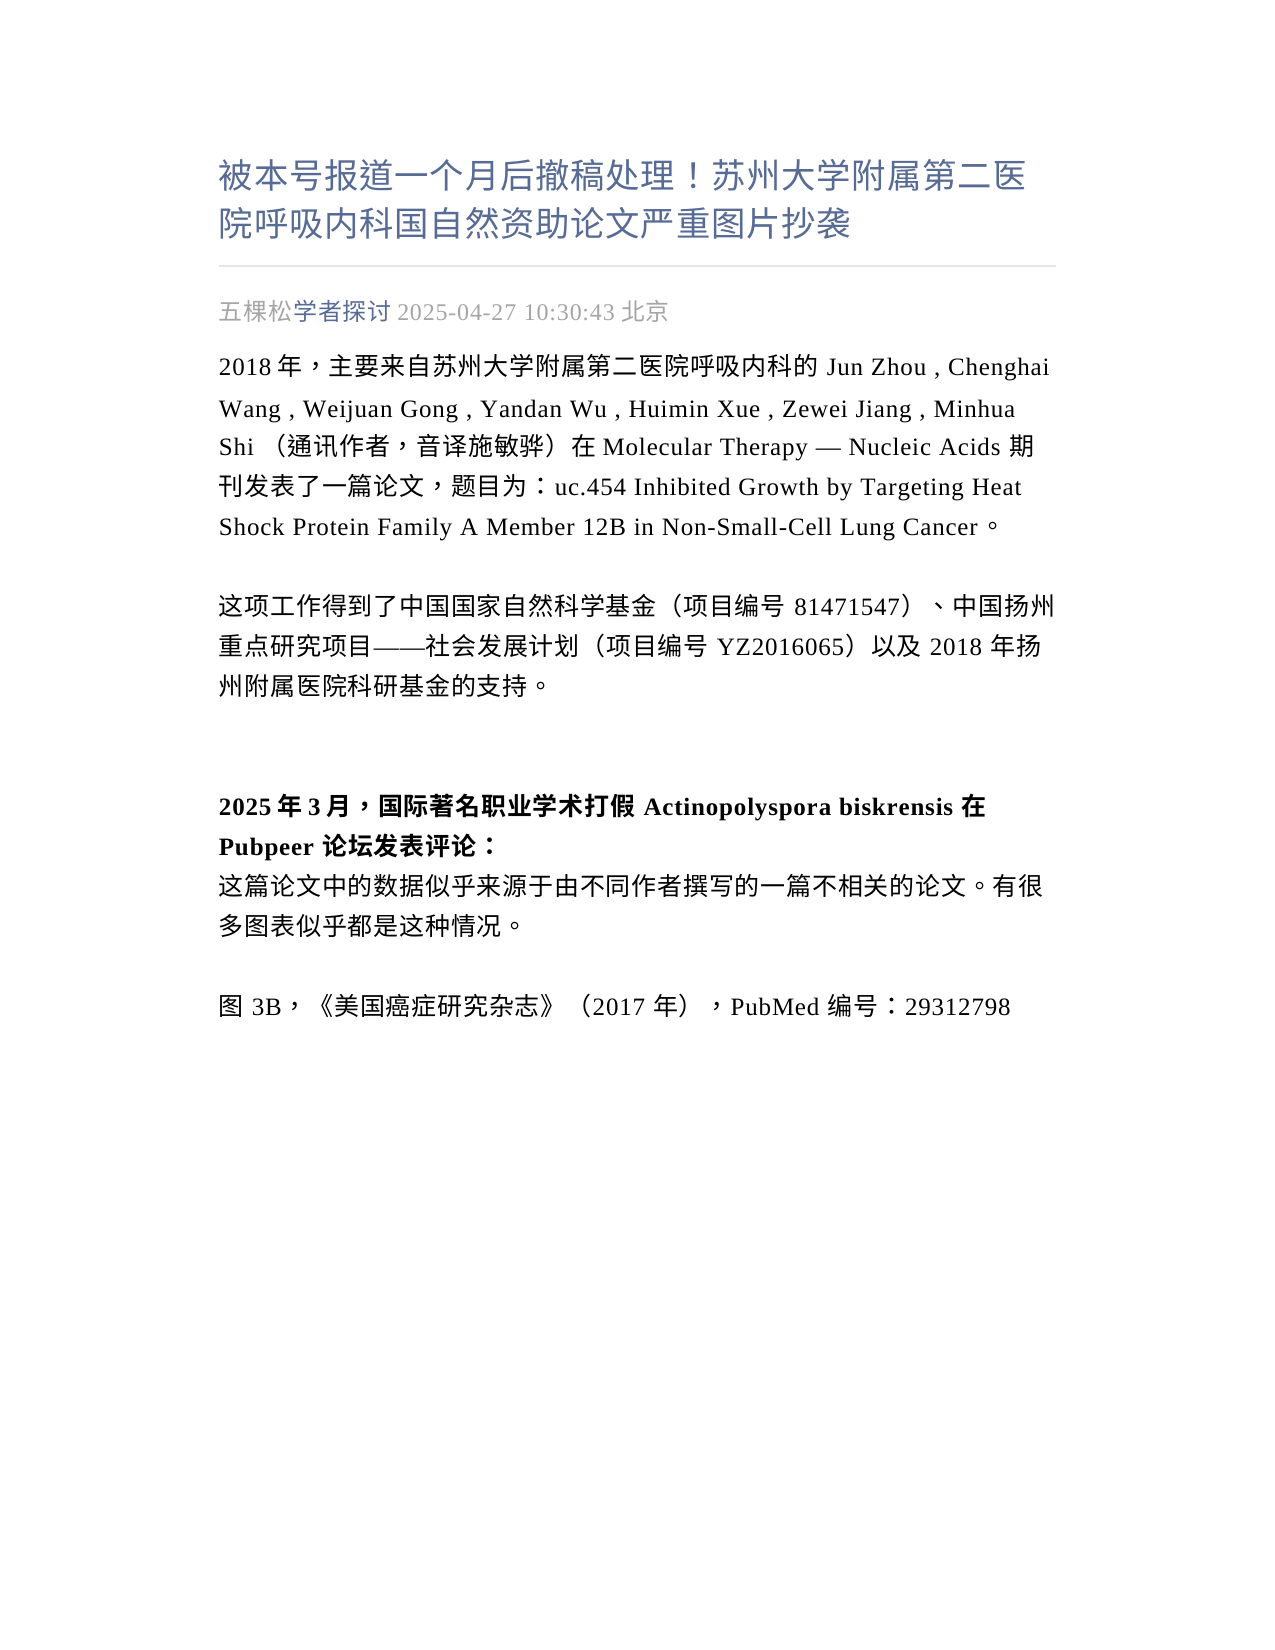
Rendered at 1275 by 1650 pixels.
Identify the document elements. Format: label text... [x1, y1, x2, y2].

text 2025年3月，国际著名职业学术打假 Actinopolyspora biskrensis 在 Pubpeer 论坛发表评论： [219, 782, 1056, 862]
text 这篇论文中的数据似乎来源于由不同作者撰写的一篇不相关的论文。有很多图表似乎都是这种情况。 [219, 862, 1056, 942]
text 这项工作得到了中国国家自然科学基金（项目编号 81471547）、中国扬州重点研究项目——社会发展计划（项目编号 YZ2016065）以及 2018 年扬州附属医院科研基金的支持。 [219, 582, 1056, 702]
text 图 3B，《美国癌症研究杂志》（2017 年），PubMed 编号：29312798 [219, 982, 1056, 1022]
text 2018年，主要来自苏州大学附属第二医院呼吸内科的 Jun Zhou , Chenghai Wang , Weijuan Gong , Yandan Wu , Huimin Xue , Zewei Jiang , Minhua Shi （通讯作者，音译施敏骅）在Molecular Therapy — Nucleic Acids 期刊发表了一篇论文，题目为：uc.454 Inhibited Growth by Targeting Heat Shock Protein Family A Member 12B in Non-Small-Cell Lung Cancer。 [219, 342, 1056, 542]
title 被本号报道一个月后撤稿处理！苏州大学附属第二医院呼吸内科国自然资助论文严重图片抄袭 [219, 150, 1056, 265]
list 五棵松学者探讨2025-04-27 10:30:43北京 [219, 287, 1056, 327]
